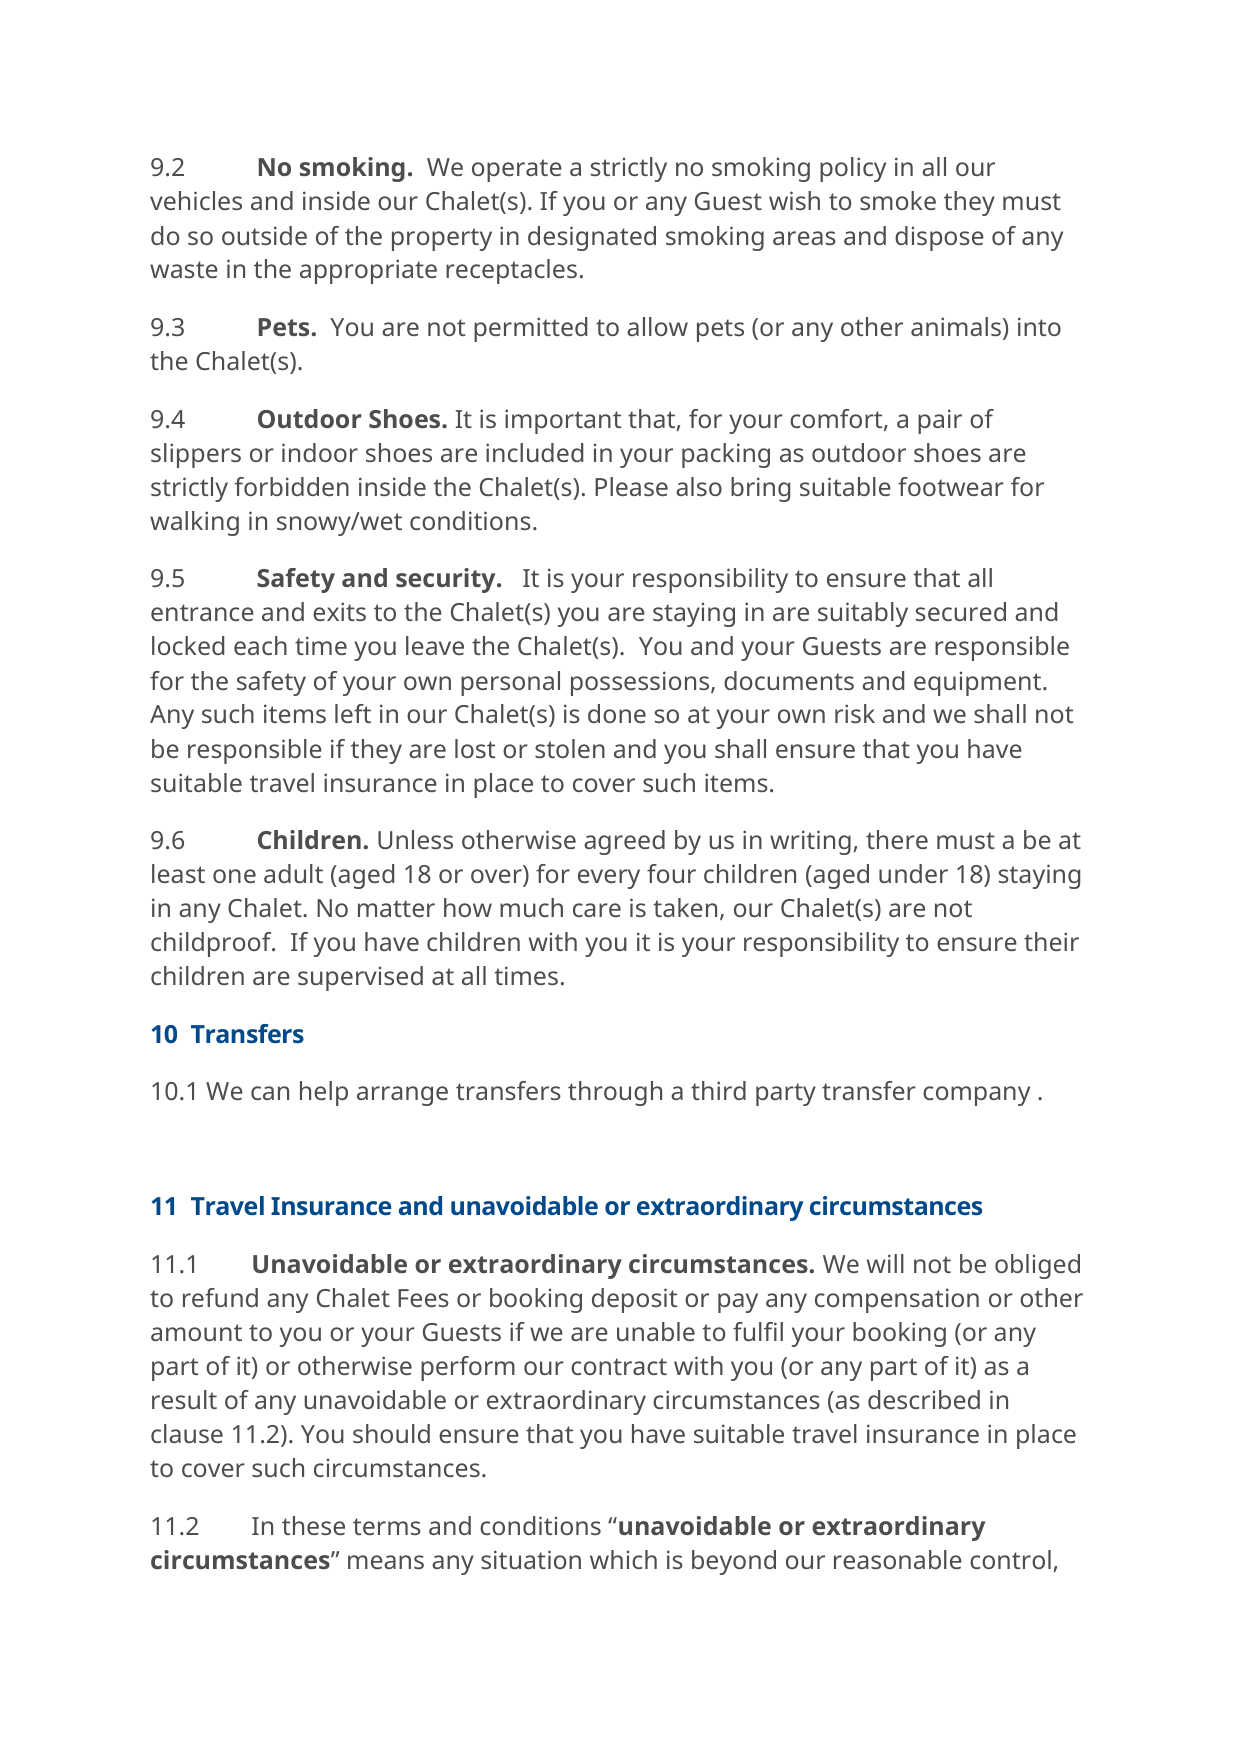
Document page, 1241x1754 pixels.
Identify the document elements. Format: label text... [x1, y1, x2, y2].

text 9.5 Safety and security. It is your responsibility to ensure that all entrance and exits to the Chalet(s) you are staying in are suitably secured and locked each time you leave the Chalet(s). You and your Guests are responsible for the safety of your own personal possessions, documents and equipment. Any such items left in our Chalet(s) is done so at your own risk and we shall not be responsible if they are lost or stolen and you shall ensure that you have suitable travel insurance in place to cover such items. [150, 561, 1090, 799]
text 9.3 Pets. You are not permitted to allow pets (or any other animals) into the Chalet(s). [150, 310, 1090, 378]
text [150, 1508, 1090, 1577]
text 9.2 No smoking. We operate a strictly no smoking policy in all our vehicles and inside our Chalet(s). If you or any Guest wish to smoke they must do so outside of the property in designated smoking areas and dispose of any waste in the appropriate receptacles. [150, 150, 1090, 286]
text 11.1 Unavoidable or extraordinary circumstances. We will not be obliged to refund any Chalet Fees or booking deposit or pay any compensation or other amount to you or your Guests if we are unable to fulfil your booking (or any part of it) or otherwise perform our contract with you (or any part of it) as a result of any unavoidable or extraordinary circumstances (as described in clause 11.2). You should ensure that you have suitable travel insurance in place to cover such circumstances. [150, 1247, 1090, 1485]
text 10.1 We can help arrange transfers through a third party transfer company . [150, 1074, 1090, 1108]
text 9.4 Outdoor Shoes. It is important that, for your comfort, a pair of slippers or indoor shoes are included in your packing as outdoor shoes are strictly forbidden inside the Chalet(s). Please also bring suitable footwear for walking in snowy/wet conditions. [150, 401, 1090, 537]
text 11 Travel Insurance and unavoidable or extraordinary circumstances [150, 1189, 1090, 1223]
text 10 Transfers [150, 1017, 1090, 1051]
text 9.6 Children. Unless otherwise agreed by us in writing, there must a be at least one adult (aged 18 or over) for every four children (aged under 18) staying in any Chalet. No matter how much care is taken, our Chalet(s) are not childproof. If you have children with you it is your responsibility to ensure their children are supervised at all times. [150, 823, 1090, 993]
